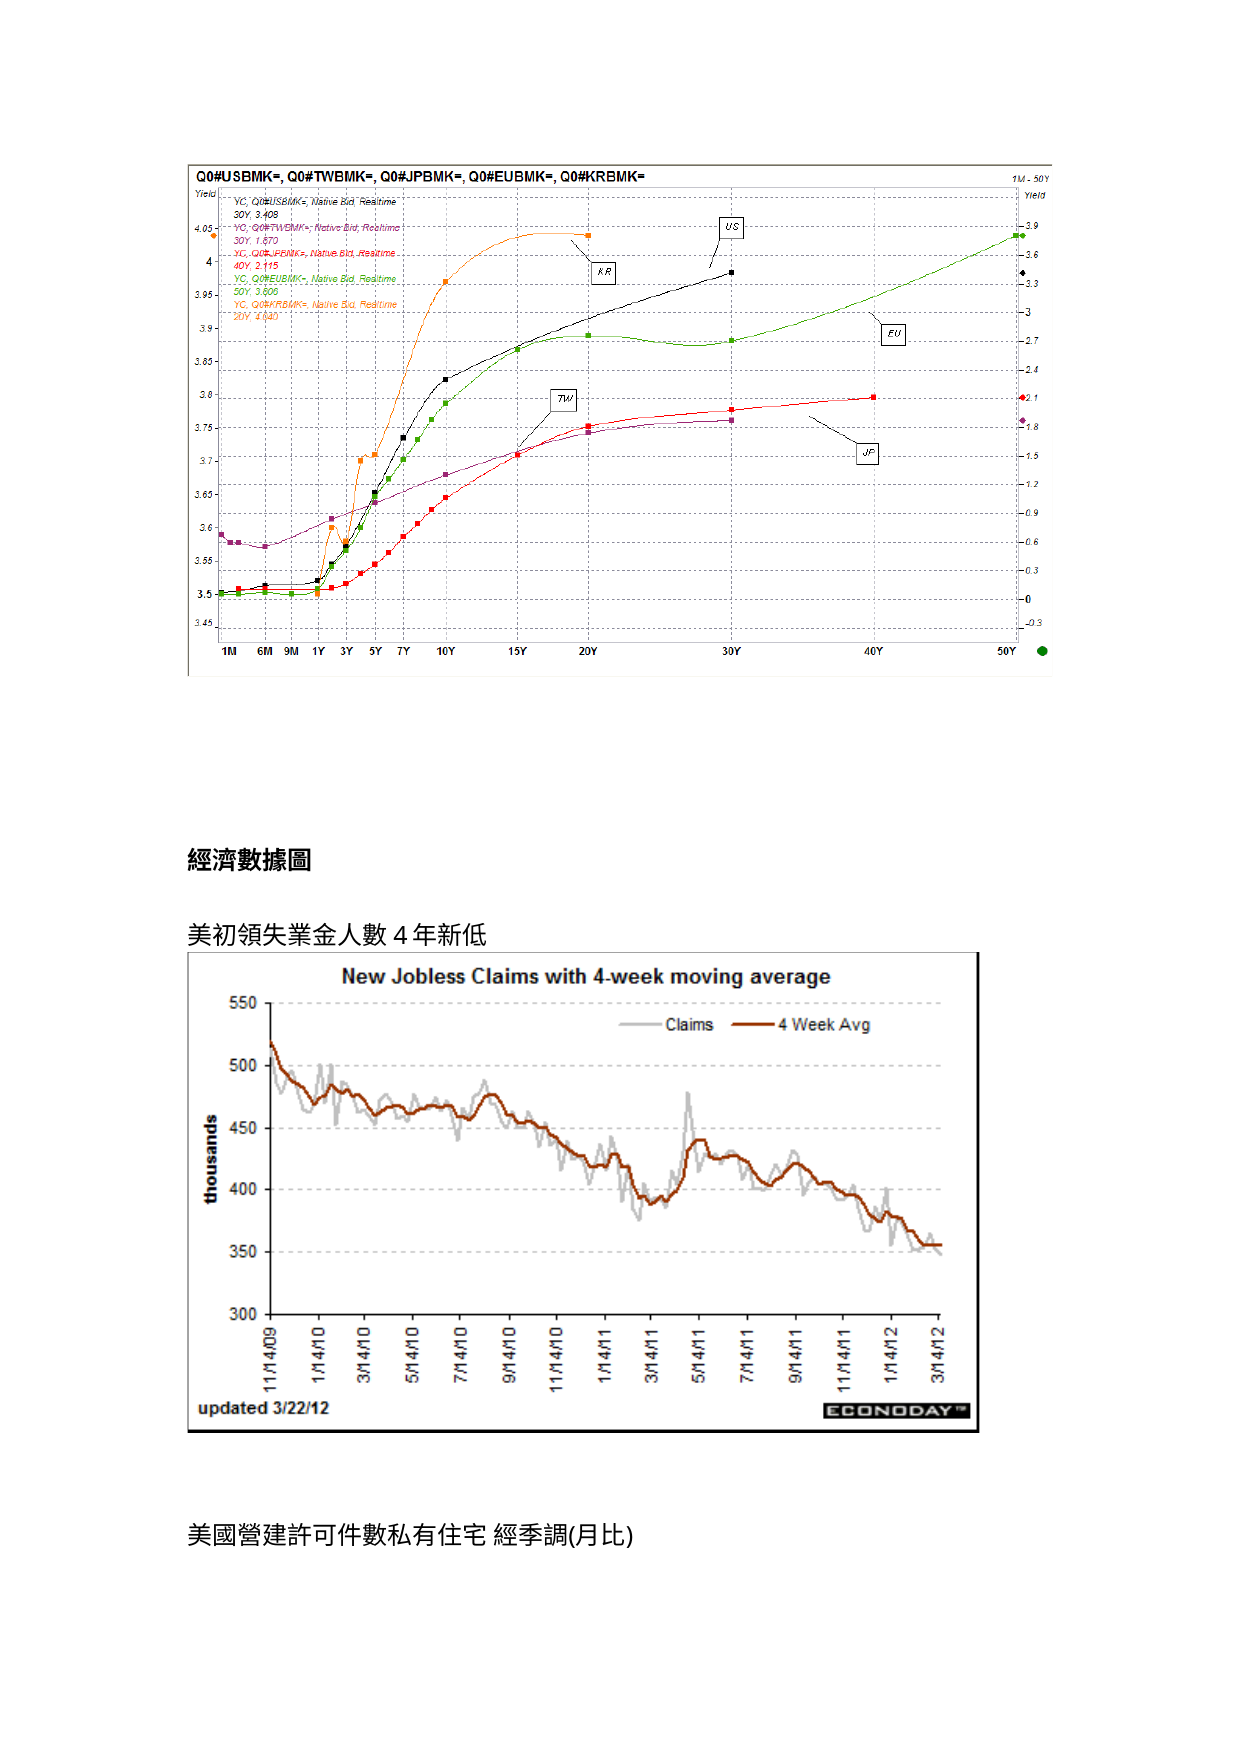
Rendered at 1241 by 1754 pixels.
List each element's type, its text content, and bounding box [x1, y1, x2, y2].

picture [187, 164, 1053, 677]
text 美初領失業金人數 4年新低 [187, 914, 1053, 952]
text 經濟數據圖 [187, 839, 1053, 877]
text 美國營建許可件數私有住宅 經季調(月比) [187, 1514, 1053, 1552]
picture [187, 952, 980, 1433]
